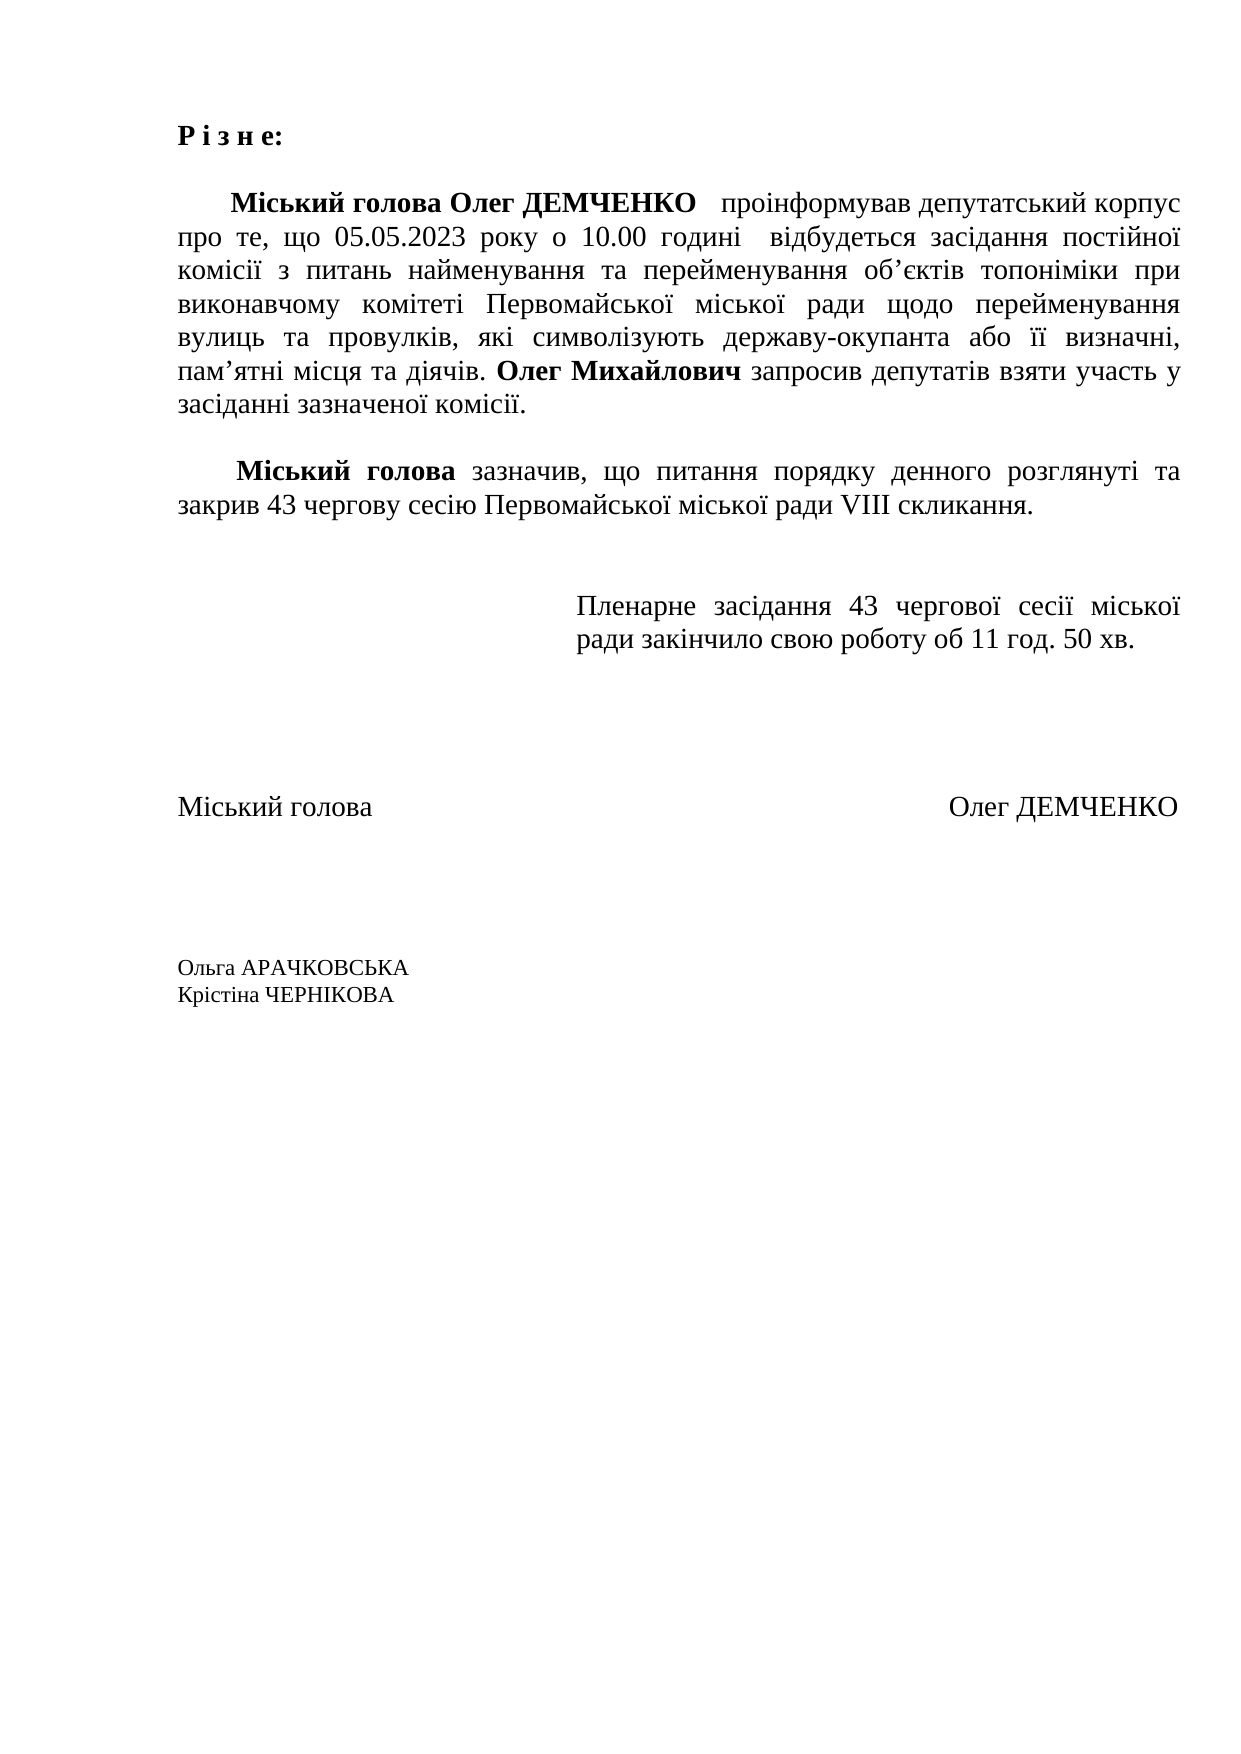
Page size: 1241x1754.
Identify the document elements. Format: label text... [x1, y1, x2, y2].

text Пленарне засідання 43 чергової сесії міської ради закінчило свою роботу об 11 год. 50 хв. [576, 588, 1181, 655]
text Міський голова Олег ДЕМЧЕНКО проінформував депутатський корпус про те, що 05.05.2023 року о 10.00 годині відбудеться засідання постійної комісії з питань найменування та перейменування об’єктів топоніміки при виконавчому комітеті Первомайської міської ради щодо перейменування вулиць та провулків, які символізують державу-окупанта або її визначні, пам’ятні місця та діячів. Олег Михайлович запросив депутатів взяти участь у засіданні зазначеної комісії. [177, 185, 1181, 420]
text Р і з н е: [177, 118, 1181, 152]
text Міський голова Олег ДЕМЧЕНКО [177, 789, 1181, 822]
text Крістіна ЧЕРНІКОВА [177, 981, 1181, 1007]
text Міський голова зазначив, що питання порядку денного розглянуті та закрив 43 чергову сесію Первомайської міської ради VIII скликання. [177, 453, 1181, 521]
text Ольга АРАЧКОВСЬКА [177, 954, 1181, 981]
